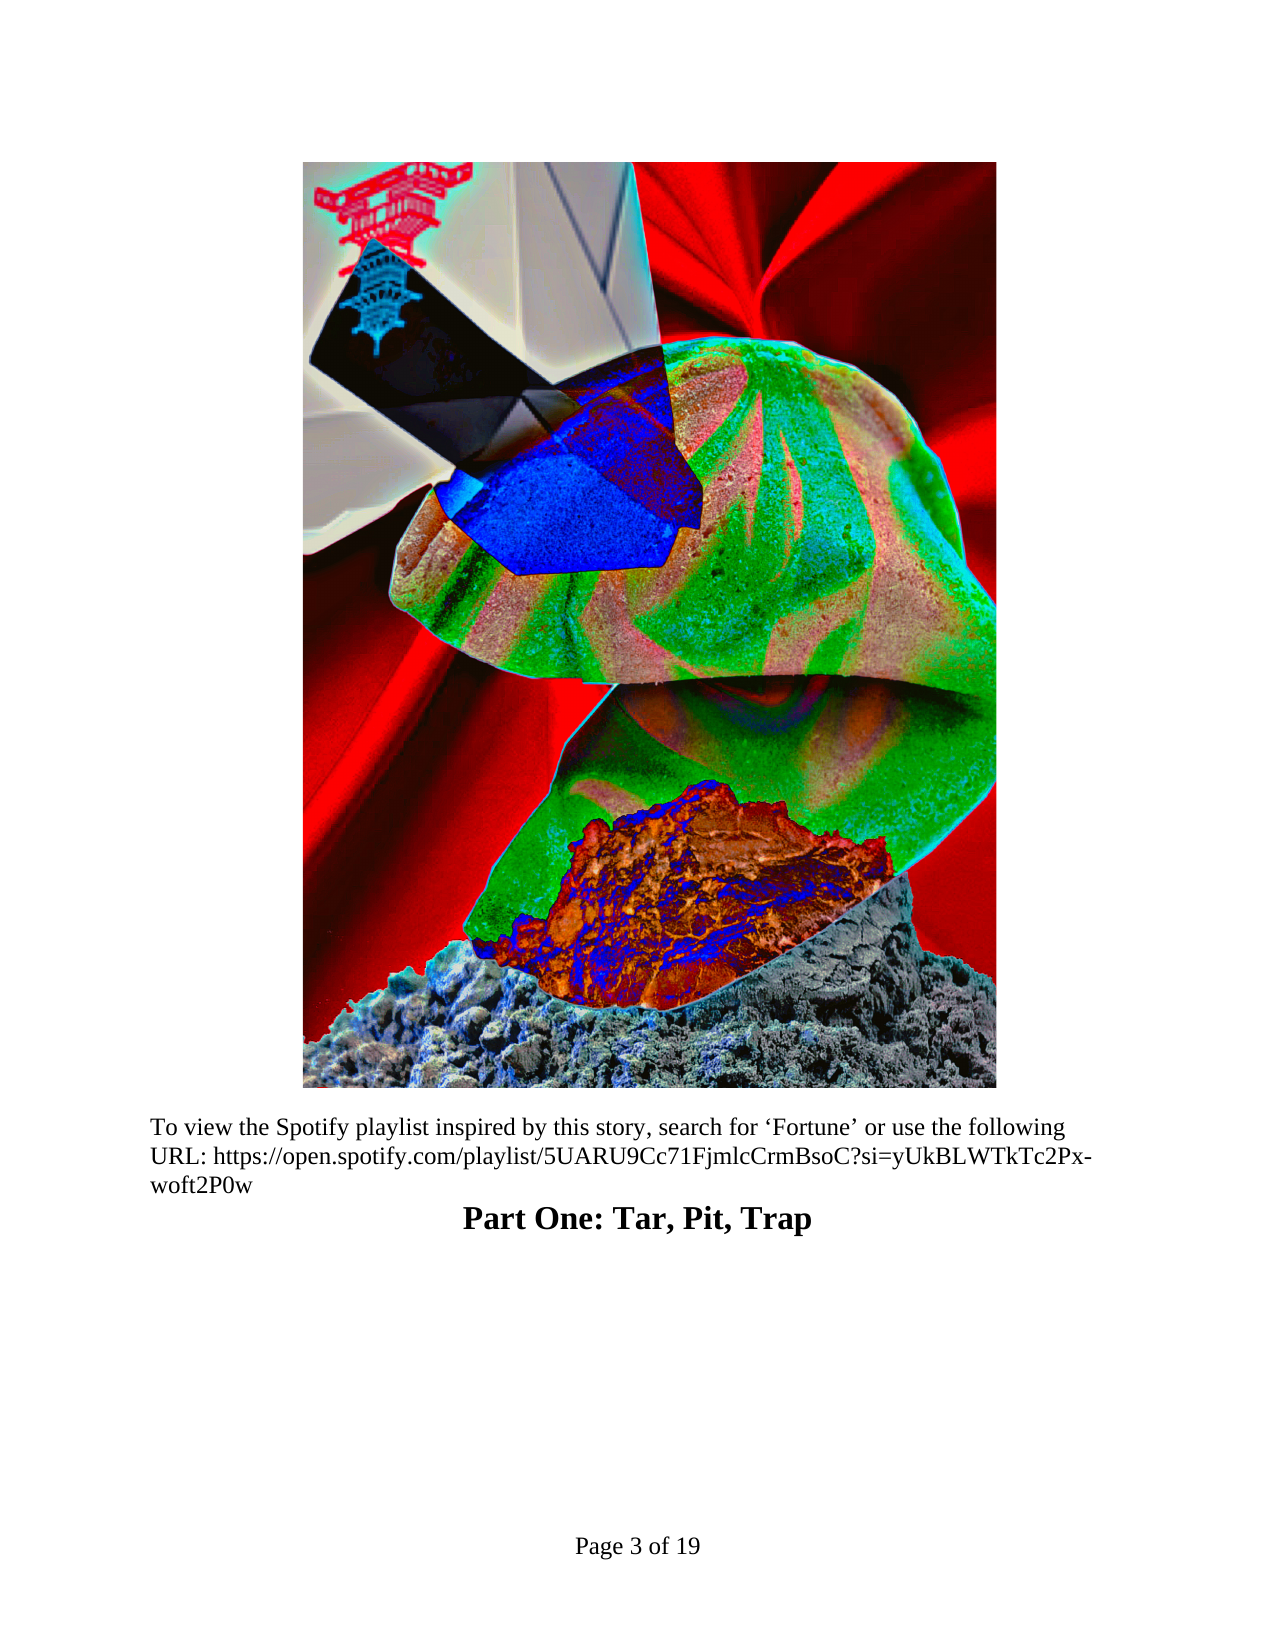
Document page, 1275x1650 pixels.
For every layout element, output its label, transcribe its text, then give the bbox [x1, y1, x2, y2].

subtitle Part One: Tar, Pit, Trap [150, 1198, 1125, 1237]
picture [302, 162, 997, 1088]
